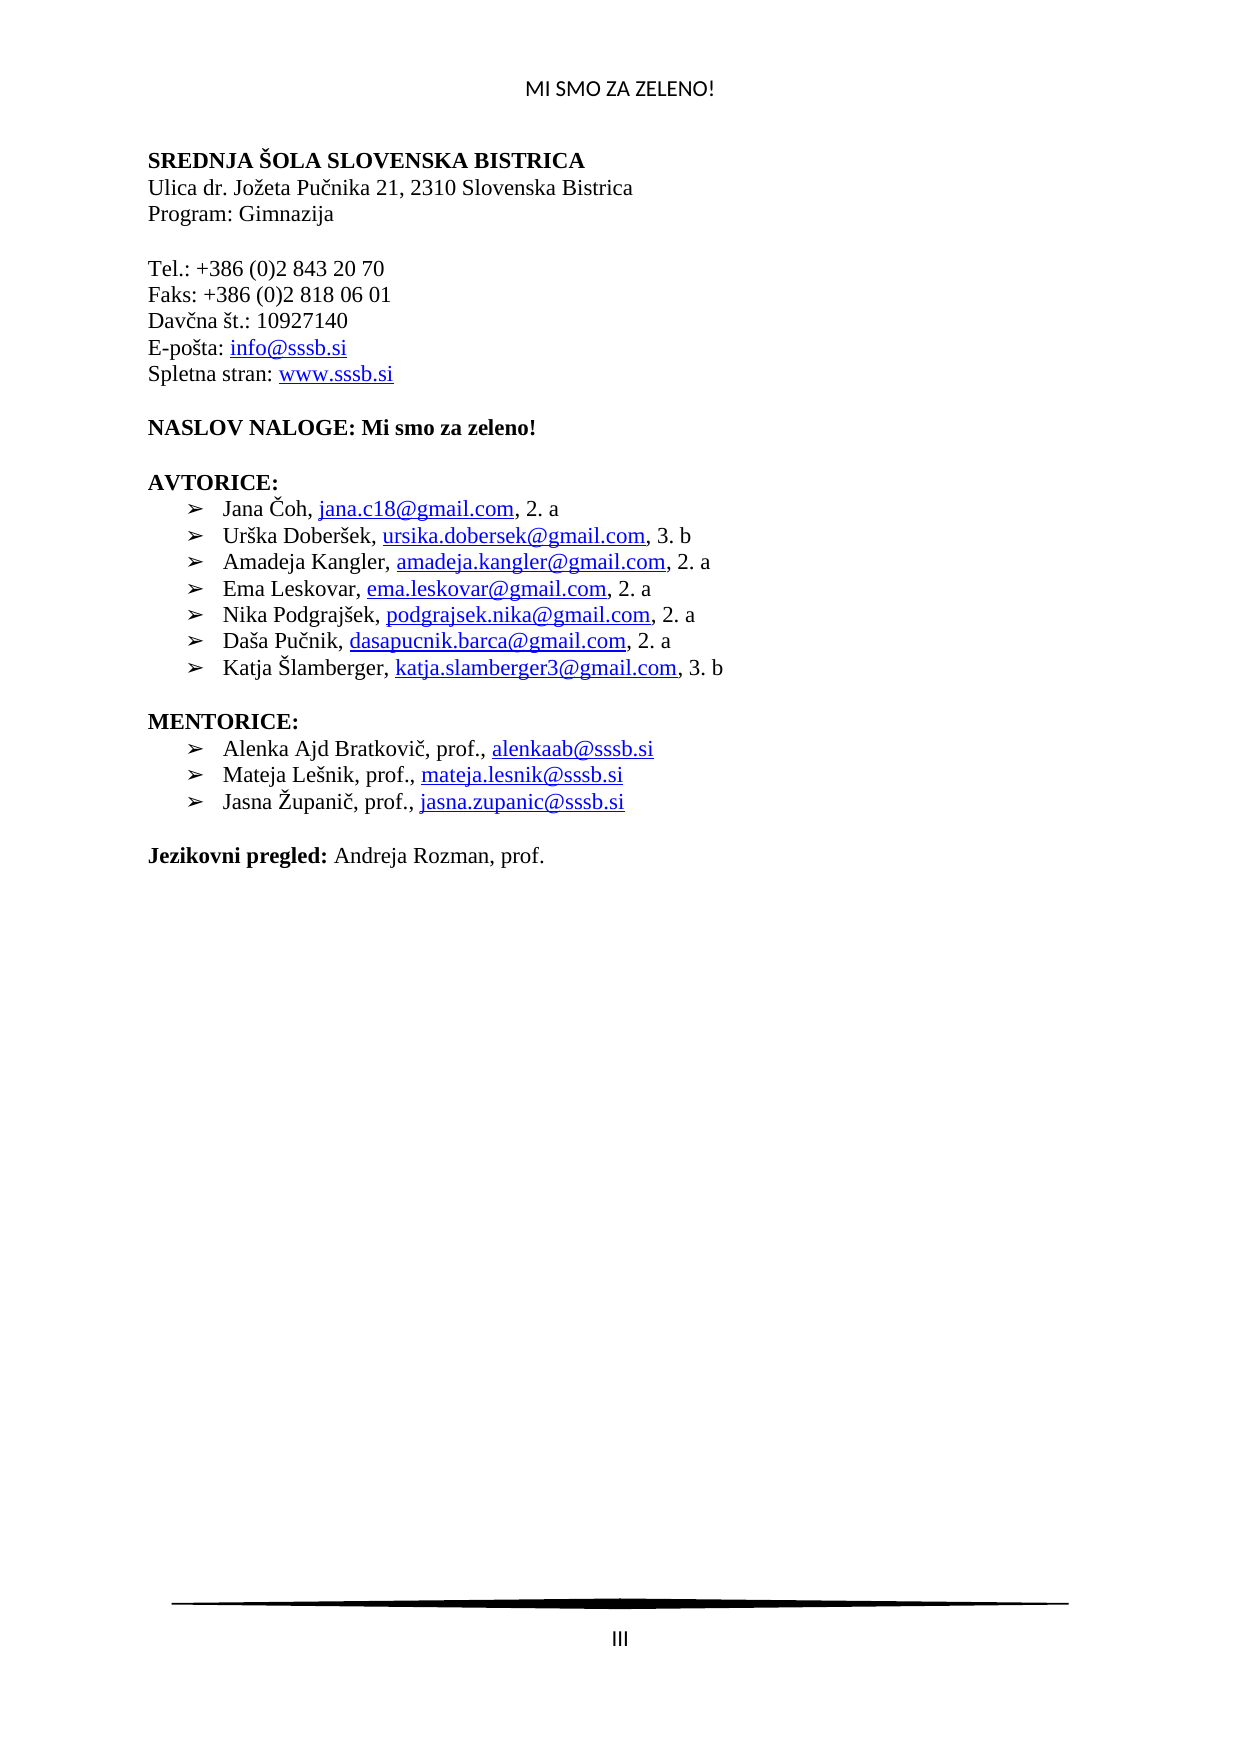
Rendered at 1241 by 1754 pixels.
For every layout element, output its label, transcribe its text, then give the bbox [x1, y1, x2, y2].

text MENTORICE: [148, 708, 1093, 735]
text SREDNJA ŠOLA SLOVENSKA BISTRICA [148, 148, 1093, 174]
list Daša Pučnik, dasapucnik.barca@gmail.com, 2. a [185, 627, 1093, 654]
list Jasna Županič, prof., jasna.zupanic@sssb.si [185, 788, 1093, 814]
text Spletna stran: www.sssb.si [148, 360, 1093, 386]
list Amadeja Kangler, amadeja.kangler@gmail.com, 2. a [185, 548, 1093, 574]
list Mateja Lešnik, prof., mateja.lesnik@sssb.si [185, 761, 1093, 788]
text E-pošta: info@sssb.si [148, 334, 1093, 360]
list Urška Doberšek, ursika.dobersek@gmail.com, 3. b [185, 522, 1093, 548]
text AVTORICE: [148, 469, 1093, 495]
text Program: Gimnazija [148, 200, 1093, 227]
list Nika Podgrajšek, podgrajsek.nika@gmail.com, 2. a [185, 601, 1093, 627]
text Faks: +386 (0)2 818 06 01 [148, 281, 1093, 307]
list Ema Leskovar, ema.leskovar@gmail.com, 2. a [185, 574, 1093, 601]
text Ulica dr. Jožeta Pučnika 21, 2310 Slovenska Bistrica [148, 174, 1093, 200]
text Tel.: +386 (0)2 843 20 70 [148, 255, 1093, 281]
list Katja Šlamberger, katja.slamberger3@gmail.com, 3. b [185, 654, 1093, 680]
text NASLOV NALOGE: Mi smo za zeleno! [148, 414, 1093, 441]
list Alenka Ajd Bratkovič, prof., alenkaab@sssb.si [185, 735, 1093, 761]
text Jezikovni pregled: Andreja Rozman, prof. [148, 842, 1093, 868]
list Jana Čoh, jana.c18@gmail.com, 2. a [185, 495, 1093, 522]
text Davčna št.: 10927140 [148, 307, 1093, 334]
